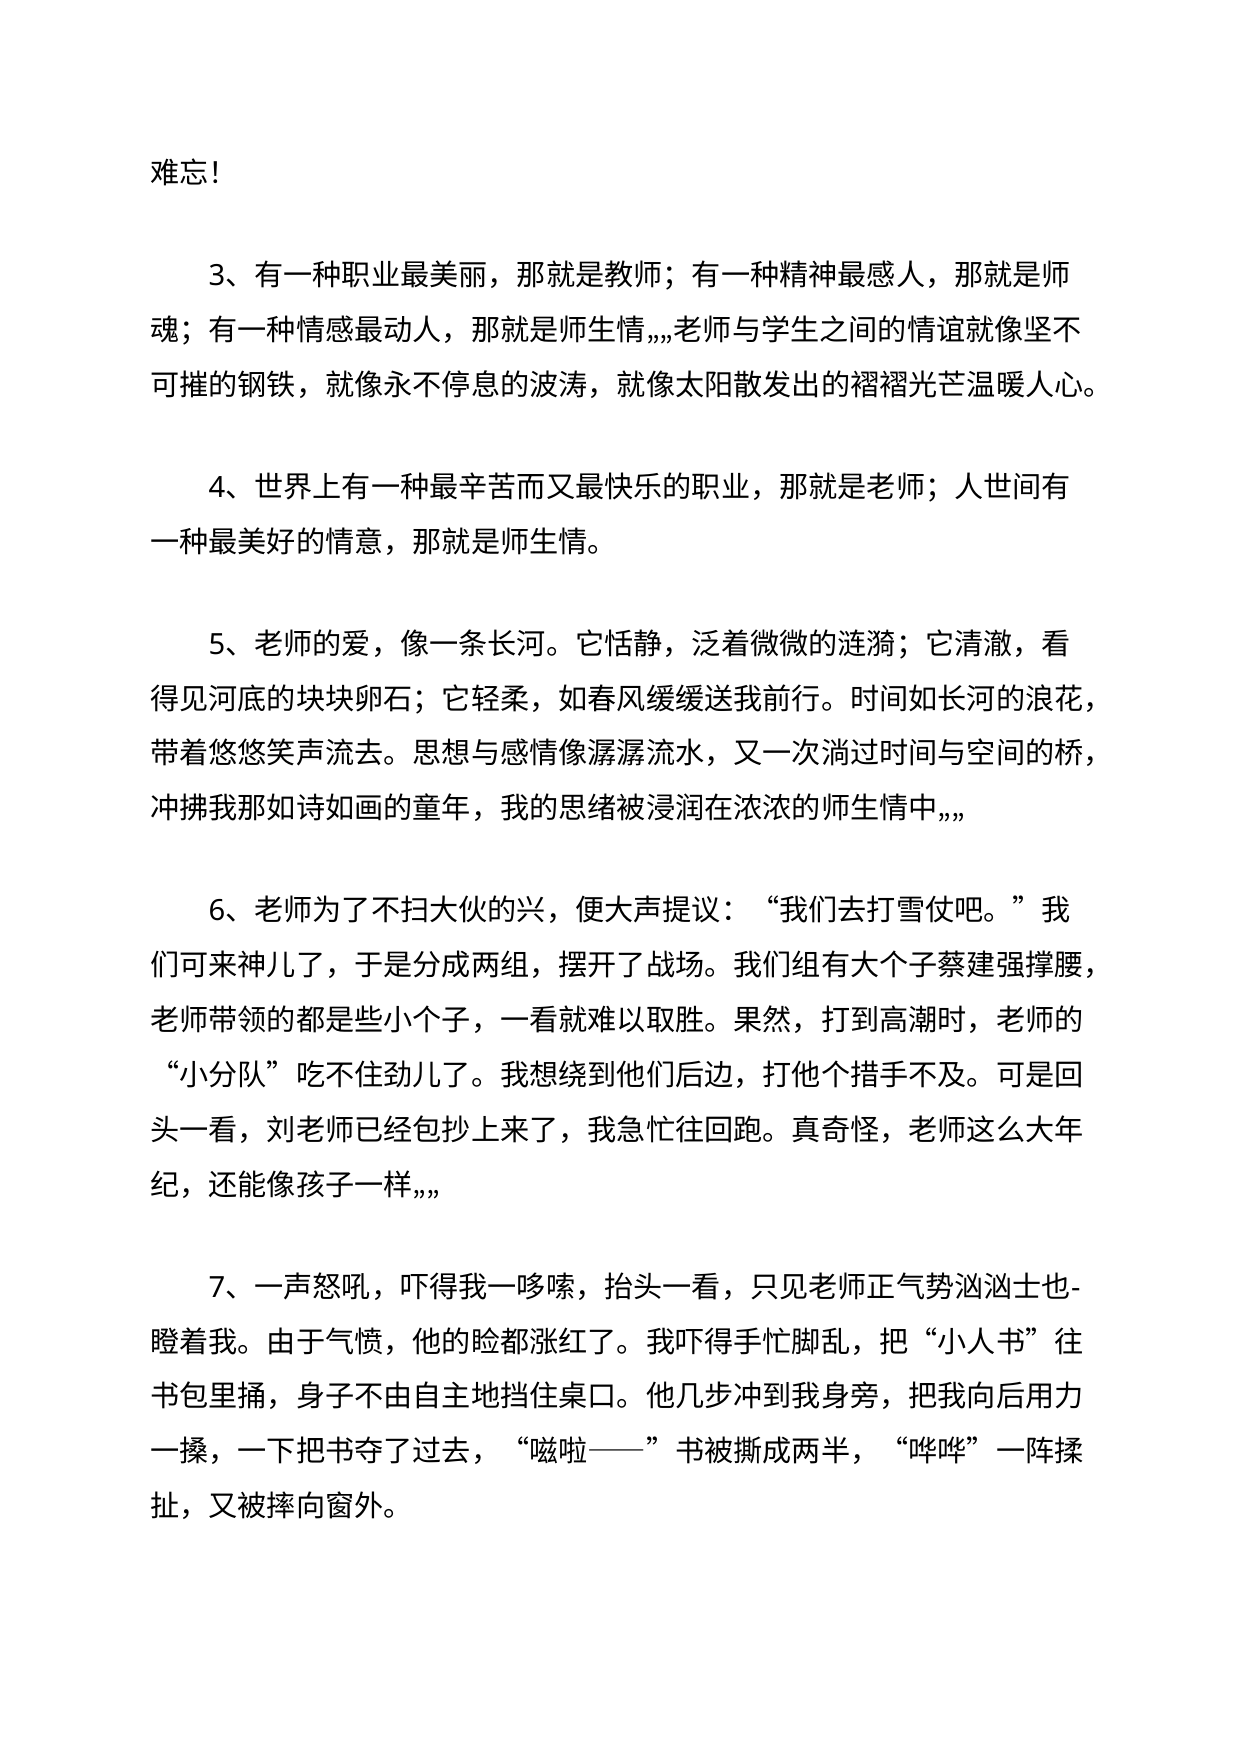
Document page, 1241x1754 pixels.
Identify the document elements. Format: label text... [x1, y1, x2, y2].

text 5、老师的爱，像一条长河。它恬静，泛着微微的涟漪；它清澈，看得见河底的块块卵石；它轻柔，如春风缓缓送我前行。时间如长河的浪花，带着悠悠笑声流去。思想与感情像潺潺流水，又一次淌过时间与空间的桥，冲拂我那如诗如画的童年，我的思绪被浸润在浓浓的师生情中„„ [150, 620, 1090, 827]
text 7、一声怒吼，吓得我一哆嗦，抬头一看，只见老师正气势汹汹士也-瞪着我。由于气愤，他的睑都涨红了。我吓得手忙脚乱，把“小人书”往书包里捅，身子不由自主地挡住桌口。他几步冲到我身旁，把我向后用力一搡，一下把书夺了过去，“嗞啦——”书被撕成两半，“哗哗”一阵揉扯，又被摔向窗外。 [150, 1263, 1090, 1525]
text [150, 150, 1090, 192]
text 4、世界上有一种最辛苦而又最快乐的职业，那就是老师；人世间有一种最美好的情意，那就是师生情。 [150, 463, 1090, 561]
text 3、有一种职业最美丽，那就是教师；有一种精神最感人，那就是师魂；有一种情感最动人，那就是师生情„„老师与学生之间的情谊就像坚不可摧的钢铁，就像永不停息的波涛，就像太阳散发出的褶褶光芒温暖人心。 [150, 252, 1090, 404]
text 6、老师为了不扫大伙的兴，便大声提议：“我们去打雪仗吧。”我们可来神儿了，于是分成两组，摆开了战场。我们组有大个子蔡建强撑腰，老师带领的都是些小个子，一看就难以取胜。果然，打到高潮时，老师的“小分队”吃不住劲儿了。我想绕到他们后边，打他个措手不及。可是回头一看，刘老师已经包抄上来了，我急忙往回跑。真奇怪，老师这么大年纪，还能像孩子一样„„ [150, 887, 1090, 1204]
